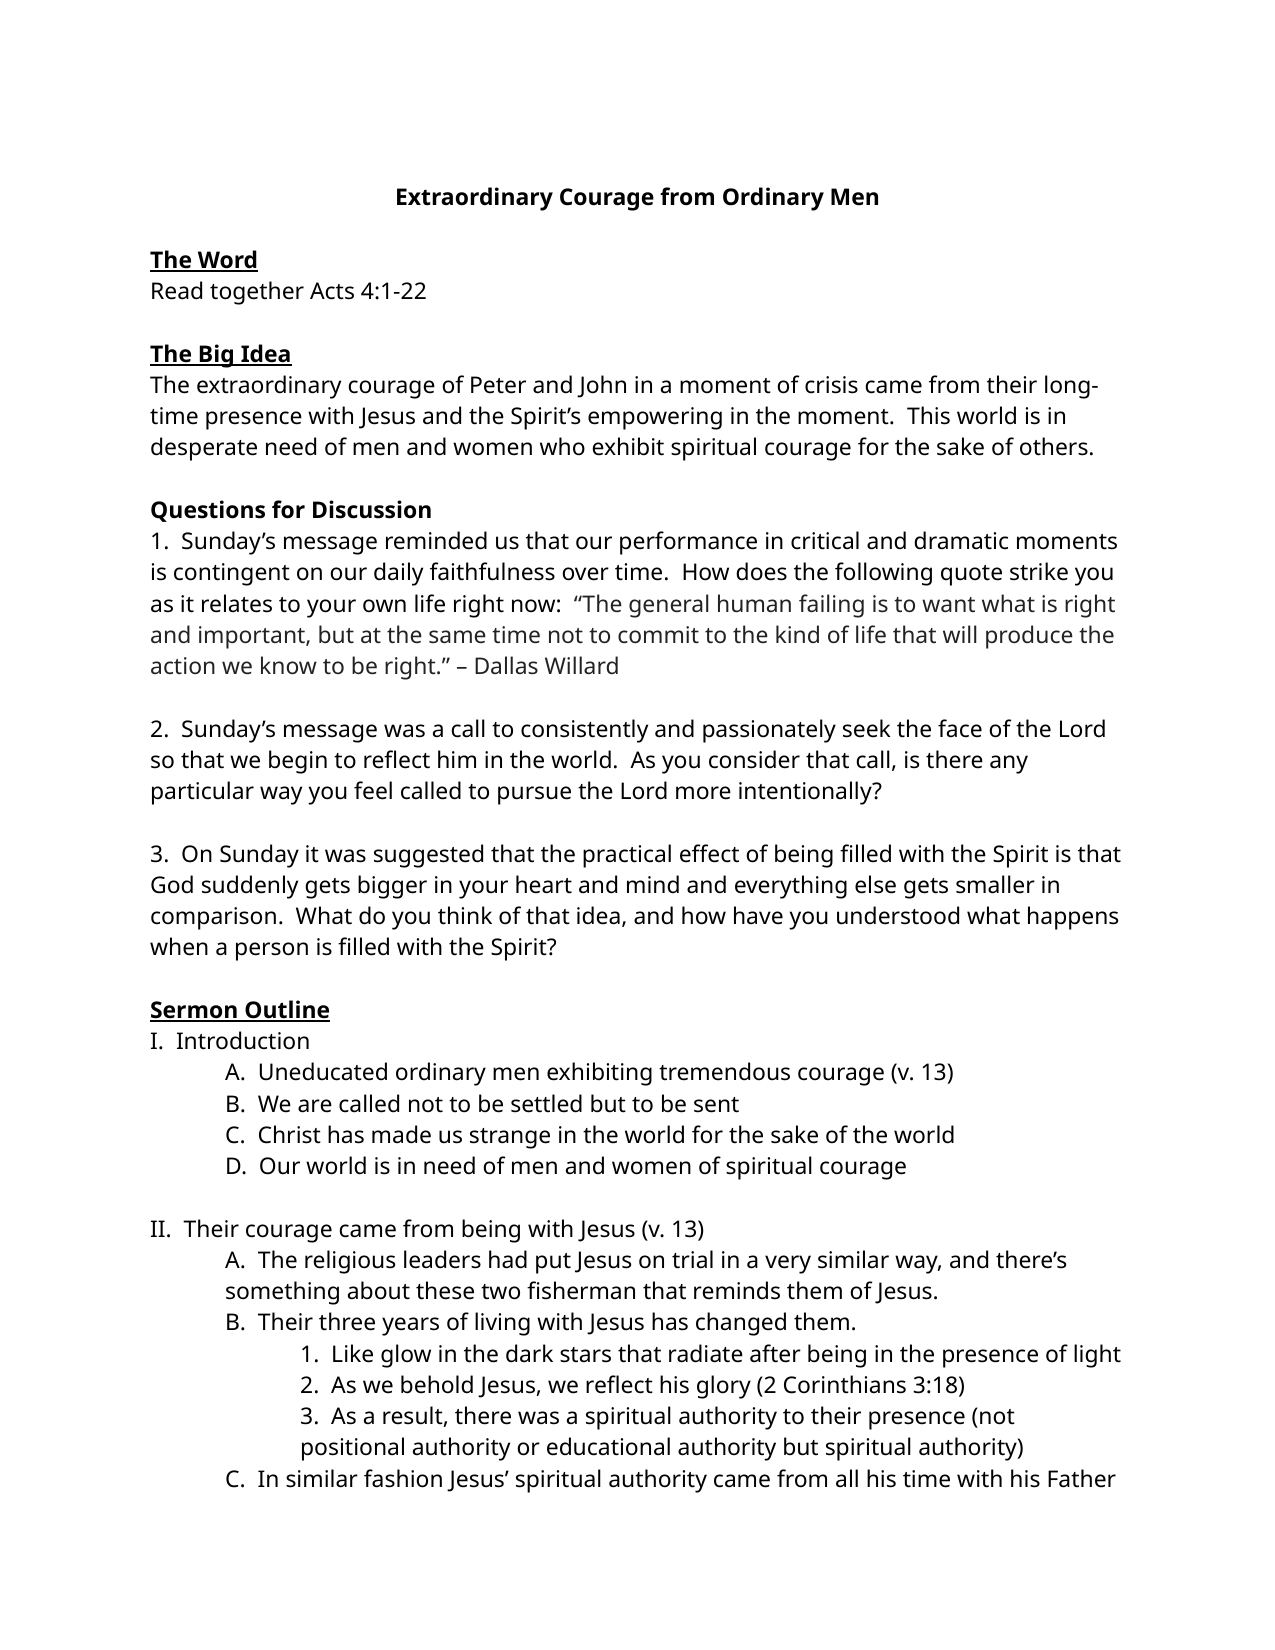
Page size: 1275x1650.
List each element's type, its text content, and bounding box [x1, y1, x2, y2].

text Sermon Outline [150, 994, 1125, 1025]
text The Big Idea [150, 337, 1125, 369]
text I. Introduction [150, 1025, 1125, 1056]
text B. We are called not to be settled but to be sent [150, 1087, 1125, 1119]
text Read together Acts 4:1-22 [150, 275, 1125, 306]
text Extraordinary Courage from Ordinary Men [150, 181, 1125, 212]
text C. In similar fashion Jesus’ spiritual authority came from all his time with his Father [150, 1462, 1125, 1494]
text A. Uneducated ordinary men exhibiting tremendous courage (v. 13) [150, 1056, 1125, 1087]
text II. Their courage came from being with Jesus (v. 13) [150, 1212, 1125, 1244]
text A. The religious leaders had put Jesus on trial in a very similar way, and there’s something about these two fisherman that reminds them of Jesus. [225, 1244, 1125, 1306]
text 3. On Sunday it was suggested that the practical effect of being filled with the Spirit is that God suddenly gets bigger in your heart and mind and everything else gets smaller in comparison. What do you think of that idea, and how have you understood what happens when a person is filled with the Spirit? [150, 837, 1125, 962]
text 1. Sunday’s message reminded us that our performance in critical and dramatic moments is contingent on our daily faithfulness over time. How does the following quote strike you as it relates to your own life right now: “The general human failing is to want what is right and important, but at the same time not to commit to the kind of life that will produce the action we know to be right.” – Dallas Willard [150, 525, 1125, 681]
text The Word [150, 244, 1125, 275]
text D. Our world is in need of men and women of spiritual courage [150, 1150, 1125, 1181]
text 2. Sunday’s message was a call to consistently and passionately seek the face of the Lord so that we begin to reflect him in the world. As you consider that call, is there any particular way you feel called to pursue the Lord more intentionally? [150, 712, 1125, 806]
text The extraordinary courage of Peter and John in a moment of crisis came from their long-time presence with Jesus and the Spirit’s empowering in the moment. This world is in desperate need of men and women who exhibit spiritual courage for the sake of others. [150, 369, 1125, 462]
text C. Christ has made us strange in the world for the sake of the world [150, 1119, 1125, 1150]
text 2. As we behold Jesus, we reflect his glory (2 Corinthians 3:18) [225, 1369, 1125, 1400]
text 1. Like glow in the dark stars that radiate after being in the presence of light [225, 1337, 1125, 1369]
text B. Their three years of living with Jesus has changed them. [150, 1306, 1125, 1337]
text 3. As a result, there was a spiritual authority to their presence (not positional authority or educational authority but spiritual authority) [300, 1400, 1125, 1462]
text Questions for Discussion [150, 494, 1125, 525]
